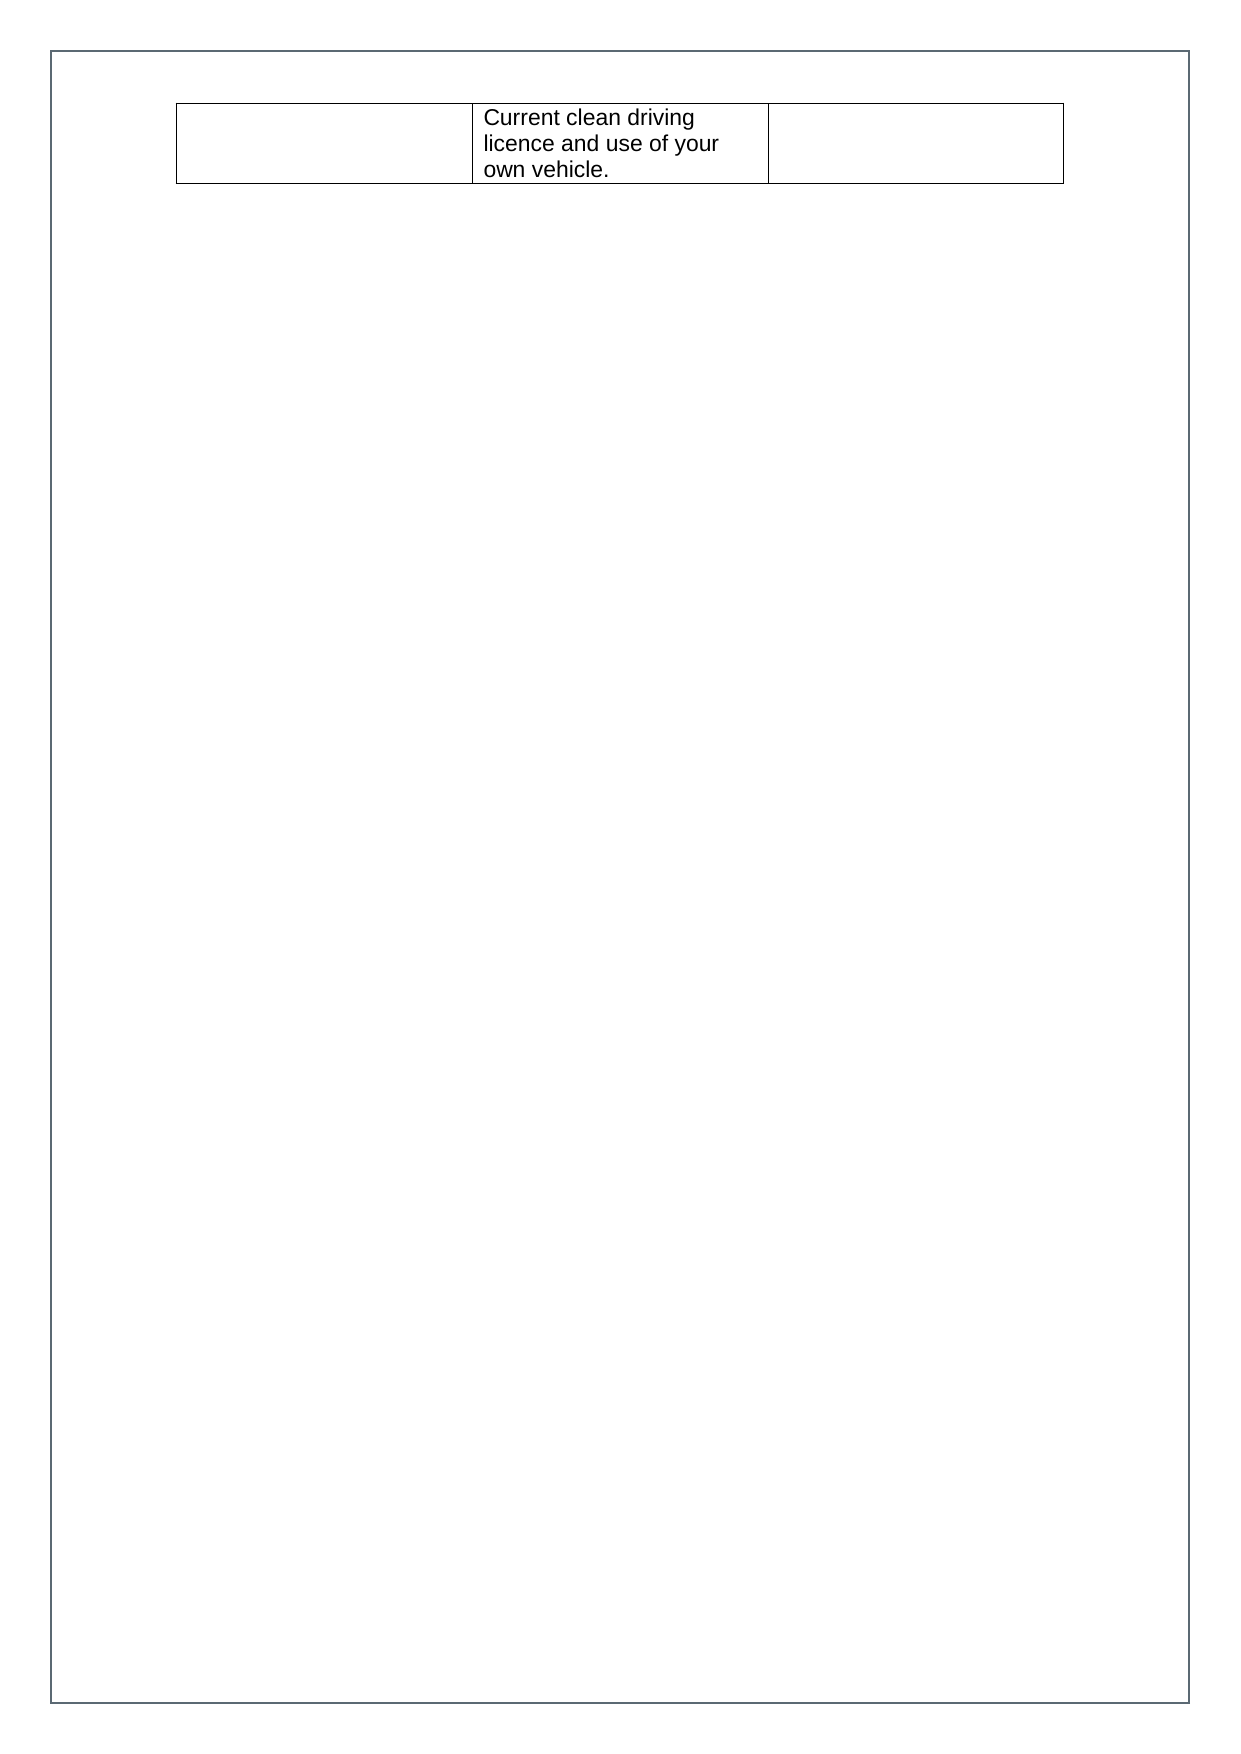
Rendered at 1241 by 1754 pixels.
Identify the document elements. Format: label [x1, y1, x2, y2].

table_cell [473, 104, 768, 183]
table_cell [177, 104, 472, 183]
table_cell [769, 104, 1063, 183]
